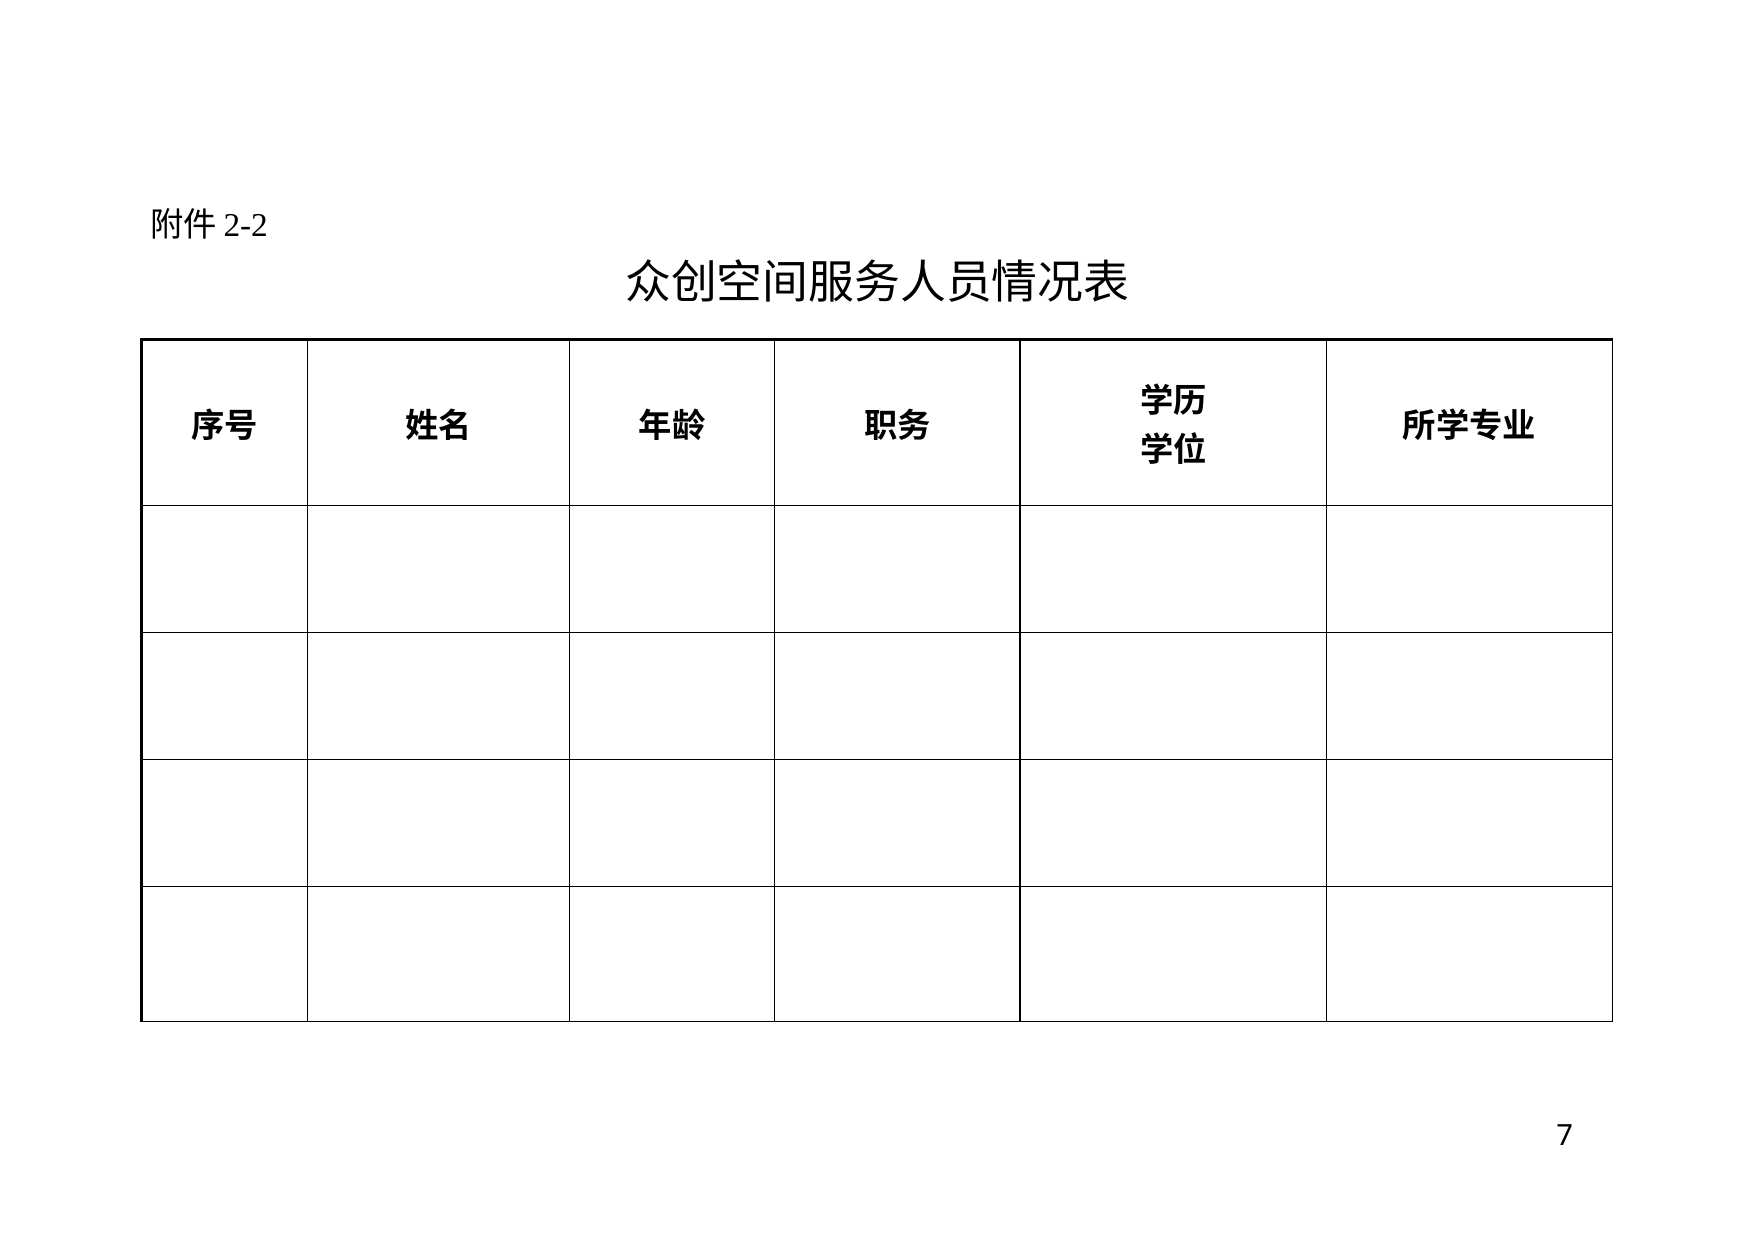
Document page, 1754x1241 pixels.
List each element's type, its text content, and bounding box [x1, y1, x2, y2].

table_header 姓名 [308, 341, 569, 504]
table_header 所学专业 [1327, 341, 1612, 504]
table_cell [1021, 633, 1326, 759]
table_cell [570, 633, 774, 759]
text 众创空间服务人员情况表 [150, 246, 1604, 312]
table_cell [308, 506, 569, 632]
table_cell [1327, 760, 1612, 886]
table_cell [775, 506, 1019, 632]
table_cell [570, 506, 774, 632]
table_cell [143, 760, 307, 886]
table_cell [308, 760, 569, 886]
table_cell [1021, 887, 1326, 1021]
table_cell [1327, 633, 1612, 759]
table_cell [143, 633, 307, 759]
table_cell [308, 633, 569, 759]
table_cell [1021, 760, 1326, 886]
table_cell [775, 760, 1019, 886]
table_header 职务 [775, 341, 1019, 504]
table_cell [570, 760, 774, 886]
table_cell [143, 887, 307, 1021]
table_cell [308, 887, 569, 1021]
table_header 学历 学位 [1021, 341, 1326, 504]
table_cell [1021, 506, 1326, 632]
table_header 年龄 [570, 341, 774, 504]
table_cell [143, 506, 307, 632]
table_cell [775, 633, 1019, 759]
table_cell [775, 887, 1019, 1021]
table_cell [1327, 506, 1612, 632]
text 附件2-2 [150, 198, 1604, 246]
table_cell [570, 887, 774, 1021]
table_cell [1327, 887, 1612, 1021]
table_header 序号 [143, 341, 307, 504]
